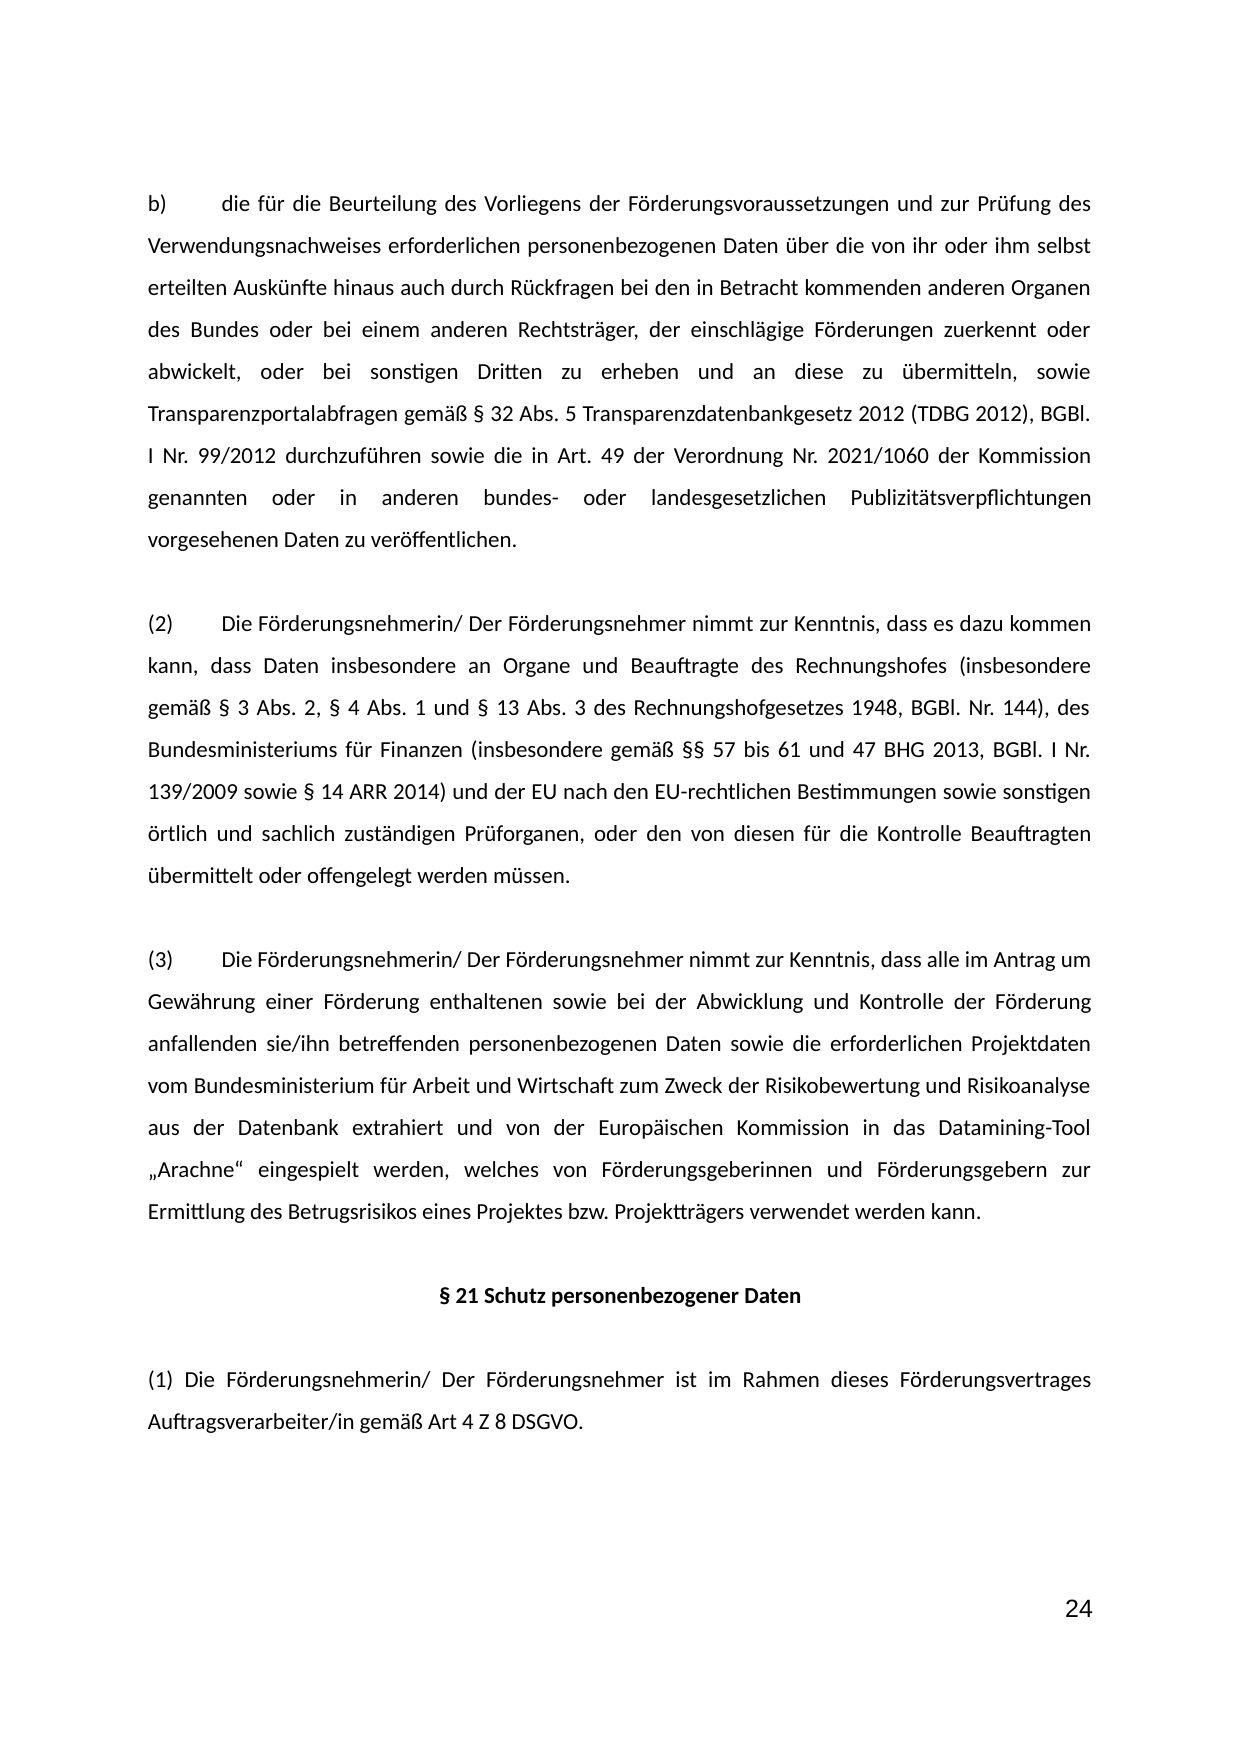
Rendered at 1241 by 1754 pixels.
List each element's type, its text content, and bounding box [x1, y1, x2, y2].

text (3) Die Förderungsnehmerin/ Der Förderungsnehmer nimmt zur Kenntnis, dass alle im Antrag um Gewährung einer Förderung enthaltenen sowie bei der Abwicklung und Kontrolle der Förderung anfallenden sie/ihn betreffenden personenbezogenen Daten sowie die erforderlichen Projektdaten vom Bundesministerium für Arbeit und Wirtschaft zum Zweck der Risikobewertung und Risikoanalyse aus der Datenbank extrahiert und von der Europäischen Kommission in das Datamining-Tool „Arachne“ eingespielt werden, welches von Förderungsgeberinnen und Förderungsgebern zur Ermittlung des Betrugsrisikos eines Projektes bzw. Projektträgers verwendet werden kann. [148, 945, 1093, 1225]
text (1) Die Förderungsnehmerin/ Der Förderungsnehmer ist im Rahmen dieses Förderungsvertrages Auftragsverarbeiter/in gemäß Art 4 Z 8 DSGVO. [148, 1365, 1093, 1435]
text § 21 Schutz personenbezogener Daten [148, 1281, 1093, 1309]
text b) die für die Beurteilung des Vorliegens der Förderungsvoraussetzungen und zur Prüfung des Verwendungsnachweises erforderlichen personenbezogenen Daten über die von ihr oder ihm selbst erteilten Auskünfte hinaus auch durch Rückfragen bei den in Betracht kommenden anderen Organen des Bundes oder bei einem anderen Rechtsträger, der einschlägige Förderungen zuerkennt oder abwickelt, oder bei sonstigen Dritten zu erheben und an diese zu übermitteln, sowie Transparenzportalabfragen gemäß § 32 Abs. 5 Transparenzdatenbankgesetz 2012 (TDBG 2012), BGBl. I Nr. 99/2012 durchzuführen sowie die in Art. 49 der Verordnung Nr. 2021/1060 der Kommission genannten oder in anderen bundes- oder landesgesetzlichen Publizitätsverpflichtungen vorgesehenen Daten zu veröffentlichen. [148, 189, 1093, 553]
text (2) Die Förderungsnehmerin/ Der Förderungsnehmer nimmt zur Kenntnis, dass es dazu kommen kann, dass Daten insbesondere an Organe und Beauftragte des Rechnungshofes (insbesondere gemäß § 3 Abs. 2, § 4 Abs. 1 und § 13 Abs. 3 des Rechnungshofgesetzes 1948, BGBl. Nr. 144), des Bundesministeriums für Finanzen (insbesondere gemäß §§ 57 bis 61 und 47 BHG 2013, BGBl. I Nr. 139/2009 sowie § 14 ARR 2014) und der EU nach den EU-rechtlichen Bestimmungen sowie sonstigen örtlich und sachlich zuständigen Prüforganen, oder den von diesen für die Kontrolle Beauftragten übermittelt oder offengelegt werden müssen. [148, 609, 1093, 889]
